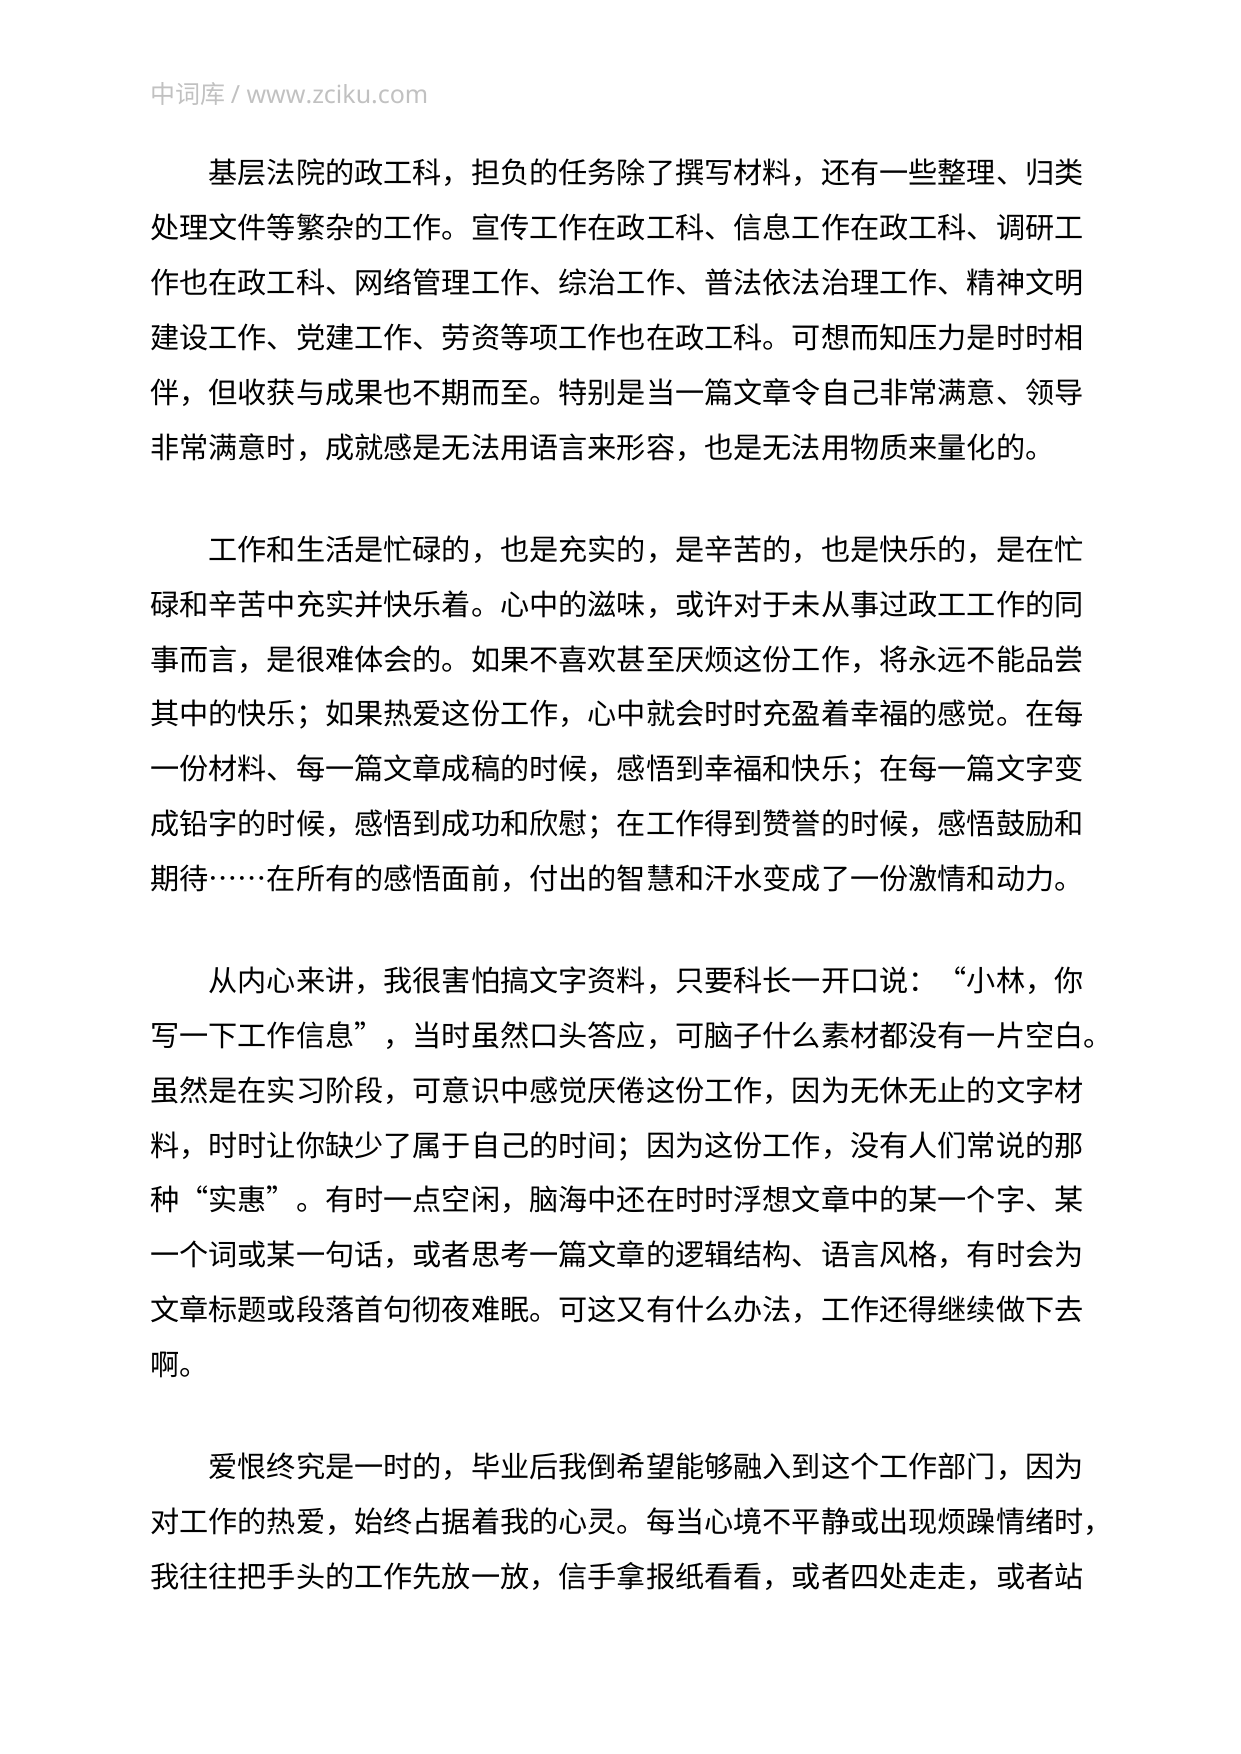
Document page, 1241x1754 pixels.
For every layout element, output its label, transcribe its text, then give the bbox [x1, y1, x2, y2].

text 基层法院的政工科，担负的任务除了撰写材料，还有一些整理、归类处理文件等繁杂的工作。宣传工作在政工科、信息工作在政工科、调研工作也在政工科、网络管理工作、综治工作、普法依法治理工作、精神文明建设工作、党建工作、劳资等项工作也在政工科。可想而知压力是时时相伴，但收获与成果也不期而至。特别是当一篇文章令自己非常满意、领导非常满意时，成就感是无法用语言来形容，也是无法用物质来量化的。 [150, 150, 1090, 467]
text 从内心来讲，我很害怕搞文字资料，只要科长一开口说：“小林，你写一下工作信息”，当时虽然口头答应，可脑子什么素材都没有一片空白。虽然是在实习阶段，可意识中感觉厌倦这份工作，因为无休无止的文字材料，时时让你缺少了属于自己的时间；因为这份工作，没有人们常说的那种“实惠”。有时一点空闲，脑海中还在时时浮想文章中的某一个字、某一个词或某一句话，或者思考一篇文章的逻辑结构、语言风格，有时会为文章标题或段落首句彻夜难眠。可这又有什么办法，工作还得继续做下去啊。 [150, 957, 1090, 1384]
text 工作和生活是忙碌的，也是充实的，是辛苦的，也是快乐的，是在忙碌和辛苦中充实并快乐着。心中的滋味，或许对于未从事过政工工作的同事而言，是很难体会的。如果不喜欢甚至厌烦这份工作，将永远不能品尝其中的快乐；如果热爱这份工作，心中就会时时充盈着幸福的感觉。在每一份材料、每一篇文章成稿的时候，感悟到幸福和快乐；在每一篇文字变成铅字的时候，感悟到成功和欣慰；在工作得到赞誉的时候，感悟鼓励和期待……在所有的感悟面前，付出的智慧和汗水变成了一份激情和动力。 [150, 526, 1090, 898]
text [150, 1443, 1090, 1596]
